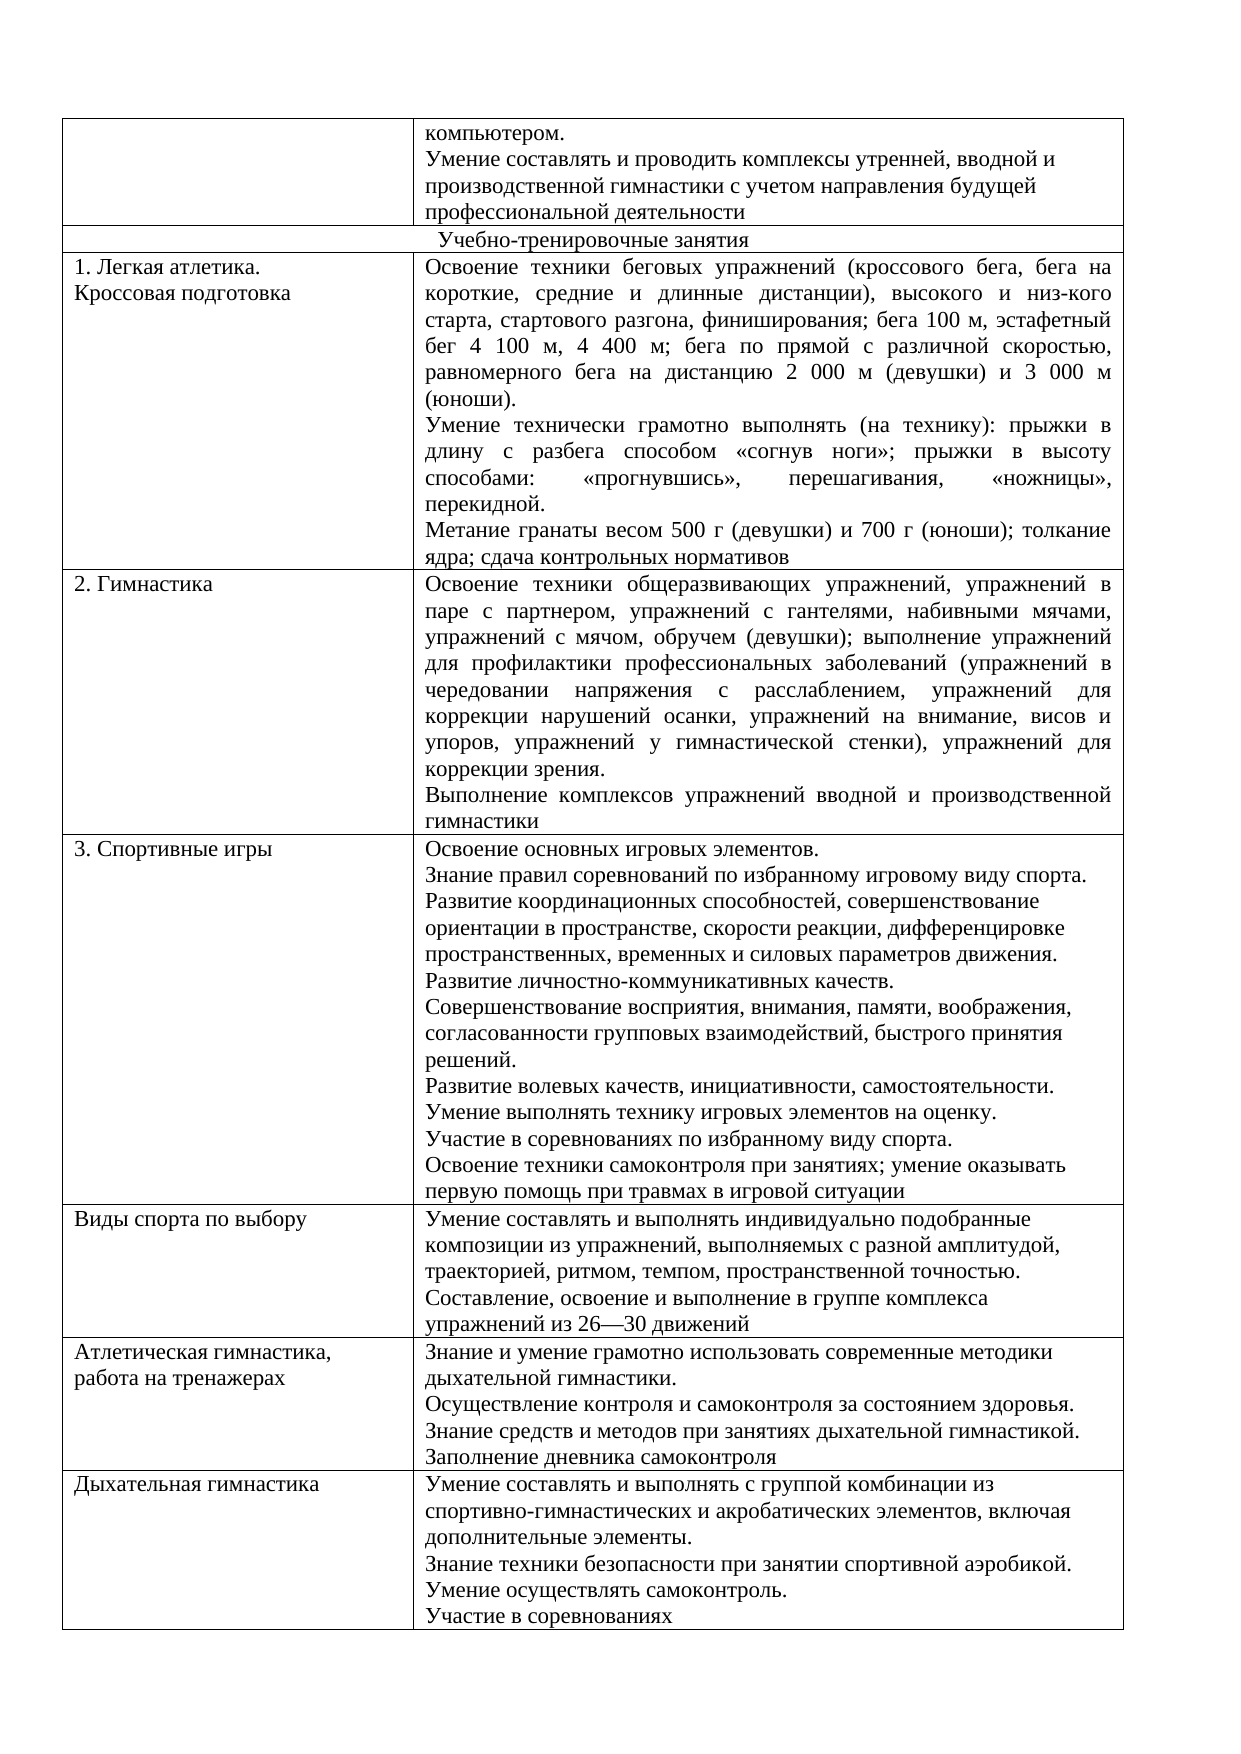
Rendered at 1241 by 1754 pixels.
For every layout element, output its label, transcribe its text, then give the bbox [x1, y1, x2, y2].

table_cell Освоение основных игровых элементов. Знание правил соревнований по избранному игровому виду спорта. Развитие координационных способностей, совершенствование ориентации в пространстве, скорости реакции, дифференцировке пространственных, временных и силовых параметров движения. Развитие личностно-коммуникативных качеств. Совершенствование восприятия, внимания, памяти, воображения, согласованности групповых взаимодействий, быстрого принятия решений. Развитие волевых качеств, инициативности, самостоятельности. Умение выполнять технику игровых элементов на оценку. Участие в соревнованиях по избранному виду спорта. Освоение техники самоконтроля при занятиях; умение оказывать первую помощь при травмах в игровой ситуации [414, 835, 1123, 1204]
table_cell Атлетическая гимнастика, работа на тренажерах [63, 1338, 413, 1469]
table_cell Умение составлять и выполнять индивидуально подобранные композиции из упражнений, выполняемых с разной амплитудой, траекторией, ритмом, темпом, пространственной точностью. Составление, освоение и выполнение в группе комплекса упражнений из 26—30 движений [414, 1205, 1123, 1337]
table_cell Знание и умение грамотно использовать современные методики дыхательной гимнастики. Осуществление контроля и самоконтроля за состоянием здоровья. Знание средств и методов при занятиях дыхательной гимнастикой. Заполнение дневника самоконтроля [414, 1338, 1123, 1469]
table_cell 1. Легкая атлетика. Кроссовая подготовка [63, 253, 413, 569]
table_cell Учебно-тренировочные занятия [63, 226, 1123, 252]
table_cell Умение составлять и выполнять с группой комбинации из спортивно-гимнастических и акробатических элементов, включая дополнительные элементы. Знание техники безопасности при занятии спортивной аэробикой. Умение осуществлять самоконтроль. Участие в соревнованиях [414, 1471, 1123, 1629]
table_cell Дыхательная гимнастика [63, 1471, 413, 1629]
table_cell Освоение техники беговых упражнений (кроссового бега, бега на короткие, средние и длинные дистанции), высокого и низ-кого старта, стартового разгона, финиширования; бега 100 м, эстафетный бег 4 100 м, 4 400 м; бега по прямой с различной скоростью, равномерного бега на дистанцию 2 000 м (девушки) и 3 000 м (юноши). Умение технически грамотно выполнять (на технику): прыжки в длину с разбега способом «согнув ноги»; прыжки в высоту способами: «прогнувшись», перешагивания, «ножницы», перекидной. Метание гранаты весом 500 г (девушки) и 700 г (юноши); толкание ядра; сдача контрольных нормативов [414, 253, 1123, 569]
table_cell 2. Гимнастика [63, 570, 413, 834]
table_cell 3. Спортивные игры [63, 835, 413, 1204]
table_cell Виды спорта по выбору [63, 1205, 413, 1337]
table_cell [414, 119, 1123, 224]
table_cell Освоение техники общеразвивающих упражнений, упражнений в паре с партнером, упражнений с гантелями, набивными мячами, упражнений с мячом, обручем (девушки); выполнение упражнений для профилактики профессиональных заболеваний (упражнений в чередовании напряжения с расслаблением, упражнений для коррекции нарушений осанки, упражнений на внимание, висов и упоров, упражнений у гимнастической стенки), упражнений для коррекции зрения. Выполнение комплексов упражнений вводной и производственной гимнастики [414, 570, 1123, 834]
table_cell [63, 119, 413, 224]
